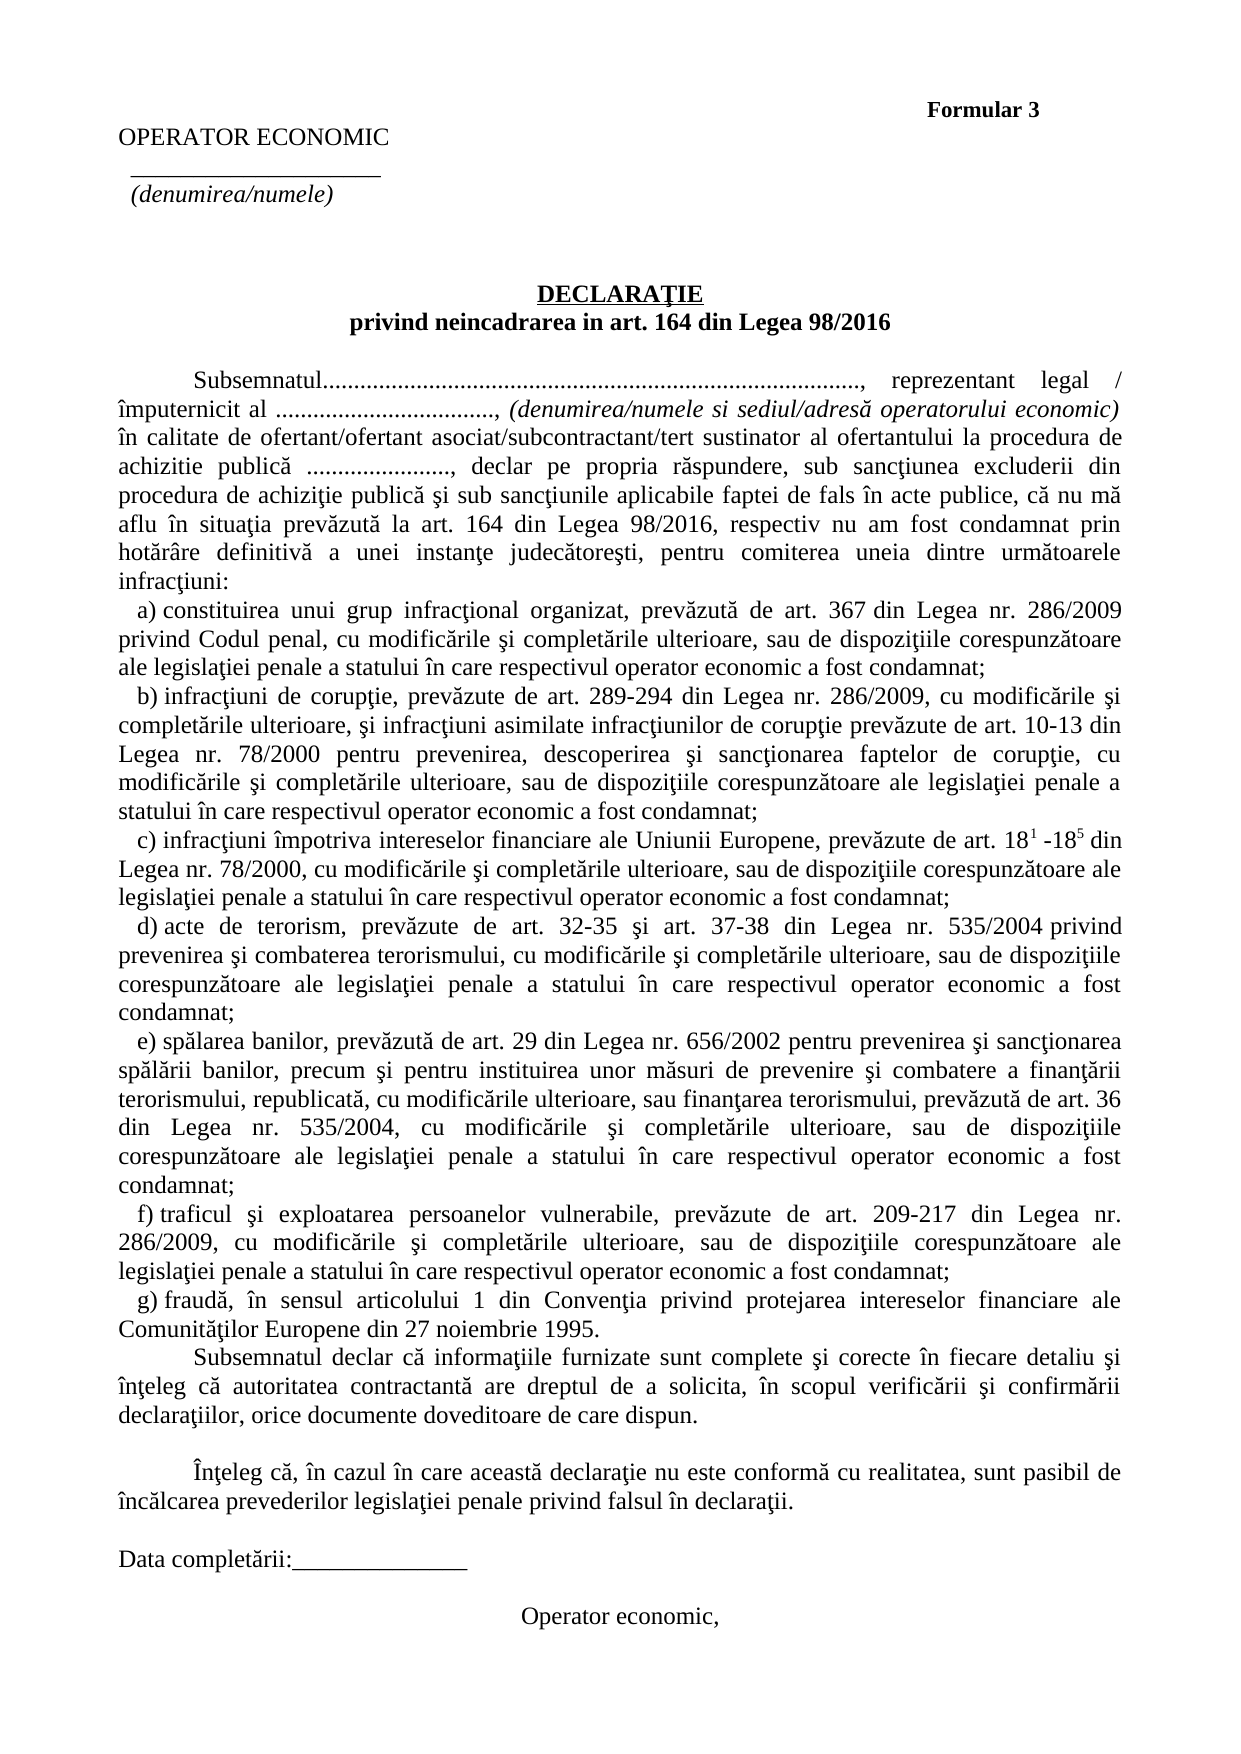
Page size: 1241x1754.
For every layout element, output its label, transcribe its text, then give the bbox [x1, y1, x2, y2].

text e) spălarea banilor, prevăzută de art. 29 din Legea nr. 656/2002 pentru prevenirea şi sancţionarea spălării banilor, precum şi pentru instituirea unor măsuri de prevenire şi combatere a finanţării terorismului, republicată, cu modificările ulterioare, sau finanţarea terorismului, prevăzută de art. 36 din Legea nr. 535/2004, cu modificările şi completările ulterioare, sau de dispoziţiile corespunzătoare ale legislaţiei penale a statului în care respectivul operator economic a fost condamnat; [118, 1026, 1122, 1199]
text Înţeleg că, în cazul în care această declaraţie nu este conformă cu realitatea, sunt pasibil de încălcarea prevederilor legislaţiei penale privind falsul în declaraţii. [118, 1457, 1122, 1515]
text Data completării:______________ [118, 1544, 1122, 1572]
text g) fraudă, în sensul articolului 1 din Convenţia privind protejarea intereselor financiare ale Comunităţilor Europene din 27 noiembrie 1995. [118, 1285, 1122, 1342]
text f) traficul şi exploatarea persoanelor vulnerabile, prevăzute de art. 209-217 din Legea nr. 286/2009, cu modificările şi completările ulterioare, sau de dispoziţiile corespunzătoare ale legislaţiei penale a statului în care respectivul operator economic a fost condamnat; [118, 1199, 1122, 1285]
text b) infracţiuni de corupţie, prevăzute de art. 289-294 din Legea nr. 286/2009, cu modificările şi completările ulterioare, şi infracţiuni asimilate infracţiunilor de corupţie prevăzute de art. 10-13 din Legea nr. 78/2000 pentru prevenirea, descoperirea şi sancţionarea faptelor de corupţie, cu modificările şi completările ulterioare, sau de dispoziţiile corespunzătoare ale legislaţiei penale a statului în care respectivul operator economic a fost condamnat; [118, 681, 1122, 825]
text OPERATOR ECONOMIC [118, 122, 1122, 151]
text c) infracţiuni împotriva intereselor financiare ale Uniunii Europene, prevăzute de art. 181 -185 din Legea nr. 78/2000, cu modificările şi completările ulterioare, sau de dispoziţiile corespunzătoare ale legislaţiei penale a statului în care respectivul operator economic a fost condamnat; [118, 825, 1122, 911]
text Formular 3 [646, 96, 1122, 122]
text privind neincadrarea in art. 164 din Legea 98/2016 [118, 307, 1122, 336]
text (denumirea/numele) [118, 179, 1122, 208]
text DECLARAŢIE [118, 279, 1122, 307]
text Subsemnatul......................................................................................, reprezentant legal / împuternicit al ..................................., (denumirea/numele si sediul/adresă operatorului economic) în calitate de ofertant/ofertant asociat/subcontractant/tert sustinator al ofertantului la procedura de achizitie publică ......................., declar pe propria răspundere, sub sancţiunea excluderii din procedura de achiziţie publică şi sub sancţiunile aplicabile faptei de fals în acte publice, că nu mă aflu în situaţia prevăzută la art. 164 din Legea 98/2016, respectiv nu am fost condamnat prin hotărâre definitivă a unei instanţe judecătoreşti, pentru comiterea uneia dintre următoarele infracţiuni: [118, 365, 1122, 595]
text Subsemnatul declar că informaţiile furnizate sunt complete şi corecte în fiecare detaliu şi înţeleg că autoritatea contractantă are dreptul de a solicita, în scopul verificării şi confirmării declaraţiilor, orice documente doveditoare de care dispun. [118, 1342, 1122, 1429]
text d) acte de terorism, prevăzute de art. 32-35 şi art. 37-38 din Legea nr. 535/2004 privind prevenirea şi combaterea terorismului, cu modificările şi completările ulterioare, sau de dispoziţiile corespunzătoare ale legislaţiei penale a statului în care respectivul operator economic a fost condamnat; [118, 911, 1122, 1026]
text Operator economic, [118, 1601, 1122, 1630]
text a) constituirea unui grup infracţional organizat, prevăzută de art. 367 din Legea nr. 286/2009 privind Codul penal, cu modificările şi completările ulterioare, sau de dispoziţiile corespunzătoare ale legislaţiei penale a statului în care respectivul operator economic a fost condamnat; [118, 595, 1122, 681]
text ____________________ [118, 151, 1122, 179]
